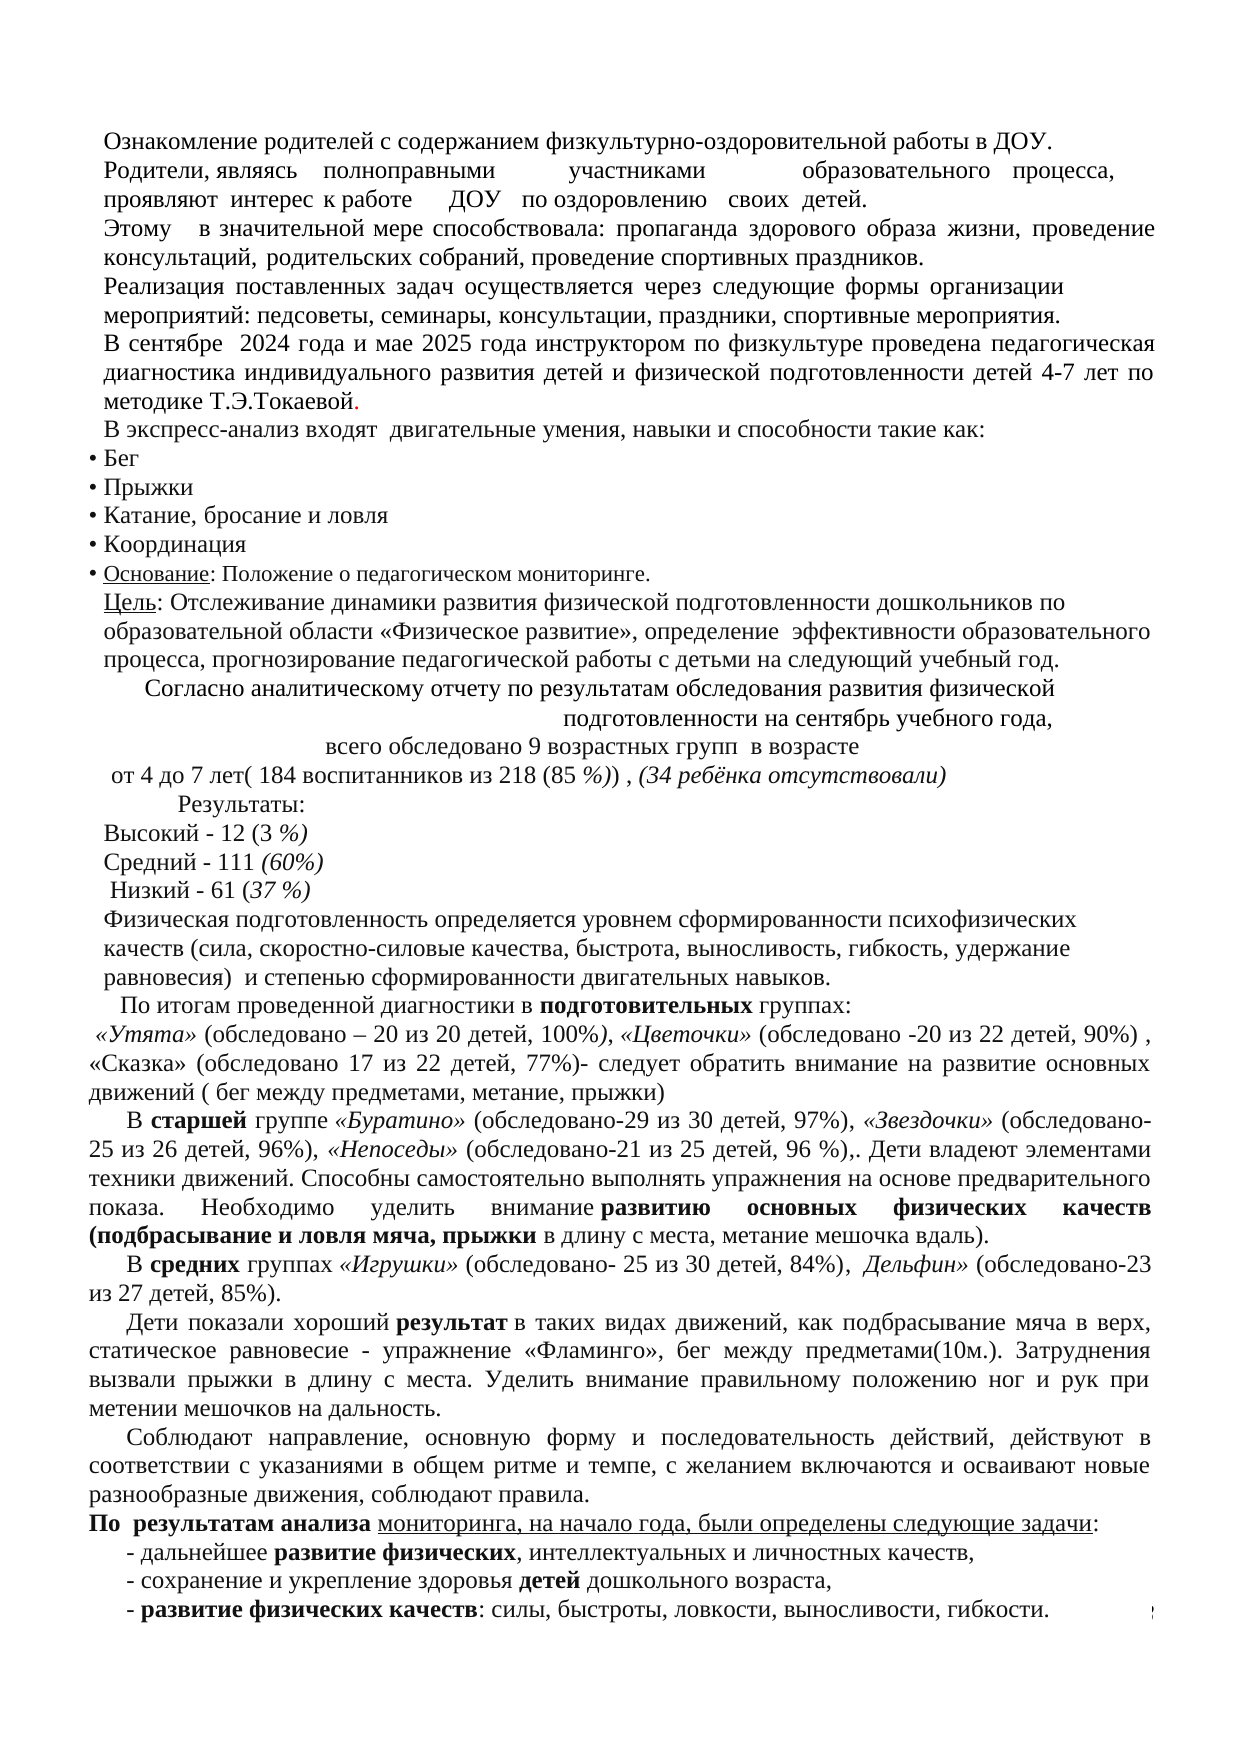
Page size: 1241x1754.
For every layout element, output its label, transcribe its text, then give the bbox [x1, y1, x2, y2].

text Дети показали хороший результат в таких видах движений, как подбрасывание мяча в верх, статическое равновесие - упражнение «Фламинго», бег между предметами(10м.). Затруднения вызвали прыжки в длину с места. Уделить внимание правильному положению ног и рук при метении мешочков на дальность. [88, 1307, 1152, 1422]
list Катание, бросание и ловля [88, 501, 1155, 529]
list Координация [88, 529, 1155, 558]
text Результаты: [177, 789, 1152, 818]
list Основание: Положение о педагогическом мониторинге. [88, 558, 1155, 587]
text - дальнейшее развитие физических, интеллектуальных и личностных качеств, [88, 1537, 1152, 1565]
text - сохранение и укрепление здоровья детей дошкольного возраста, [88, 1565, 1152, 1594]
text Физическая подготовленность определяется уровнем сформированности психофизических качеств (сила, скоростно-силовые качества, быстрота, выносливость, гибкость, удержание равновесия) и степенью сформированности двигательных навыков. [103, 904, 1152, 990]
text Цель: Отслеживание динамики развития физической подготовленности дошкольников по образовательной области «Физическое развитие», определение эффективности образовательного процесса, прогнозирование педагогической работы с детьми на следующий учебный год. [103, 587, 1155, 673]
text Реализация поставленных задач осуществляется через следующие формы организации мероприятий: педсоветы, семинары, консультации, праздники, спортивные мероприятия. [103, 271, 1155, 328]
text Родители, являясь полноправными участниками образовательного процесса, проявляют интерес к работе ДОУ по оздоровлению своих детей. [103, 156, 1155, 213]
text В старшей группе «Буратино» (обследовано-29 из 30 детей, 97%), «Звездочки» (обследовано-25 из 26 детей, 96%), «Непоседы» (обследовано-21 из 25 детей, 96 %),. Дети владеют элементами техники движений. Способны самостоятельно выполнять упражнения на основе предварительного показа. Необходимо уделить внимание развитию основных физических качеств (подбрасывание и ловля мяча, прыжки в длину с места, метание мешочка вдаль). [88, 1105, 1152, 1249]
text - развитие физических качеств: силы, быстроты, ловкости, выносливости, гибкости. [88, 1594, 1152, 1623]
text Высокий - 12 (3 %) [103, 818, 1152, 847]
text Этому в значительной мере способствовала: пропаганда здорового образа жизни, проведение консультаций, родительских собраний, проведение спортивных праздников. [103, 213, 1155, 271]
text Соблюдают направление, основную форму и последовательность действий, действуют в соответствии с указаниями в общем ритме и темпе, с желанием включаются и осваивают новые разнообразные движения, соблюдают правила. [88, 1422, 1152, 1508]
list Прыжки [88, 472, 1155, 501]
text По результатам анализа мониторинга, на начало года, были определены следующие задачи: [88, 1508, 1152, 1537]
text Низкий - 61 (37 %) [103, 875, 1152, 904]
text В экспресс-анализ входят двигательные умения, навыки и способности такие как: [103, 415, 1155, 443]
text от 4 до 7 лет( 184 воспитанников из 218 (85 %)) , (34 ребёнка отсутствовали) [29, 760, 1155, 789]
text подготовленности на сентябрь учебного года, всего обследовано 9 возрастных групп в возрасте [29, 703, 1155, 760]
text Средний - 111 (60%) [103, 847, 1152, 875]
text В средних группах «Игрушки» (обследовано- 25 из 30 детей, 84%), Дельфин» (обследовано-23 из 27 детей, 85%). [88, 1249, 1152, 1307]
text Согласно аналитическому отчету по результатам обследования развития физической [29, 673, 1155, 702]
text В сентябре 2024 года и мае 2025 года инструктором по физкультуре проведена педагогическая диагностика индивидуального развития детей и физической подготовленности детей 4-7 лет по методике Т.Э.Токаевой. [103, 328, 1155, 415]
text «Утята» (обследовано – 20 из 20 детей, 100%), «Цветочки» (обследовано -20 из 22 детей, 90%) , «Сказка» (обследовано 17 из 22 детей, 77%)- следует обратить внимание на развитие основных движений ( бег между предметами, метание, прыжки) [88, 1019, 1152, 1105]
text Ознакомление родителей с содержанием физкультурно-оздоровительной работы в ДОУ. [103, 126, 1155, 155]
text По итогам проведенной диагностики в подготовительных группах: [88, 990, 1152, 1019]
list Бег [88, 443, 1155, 472]
